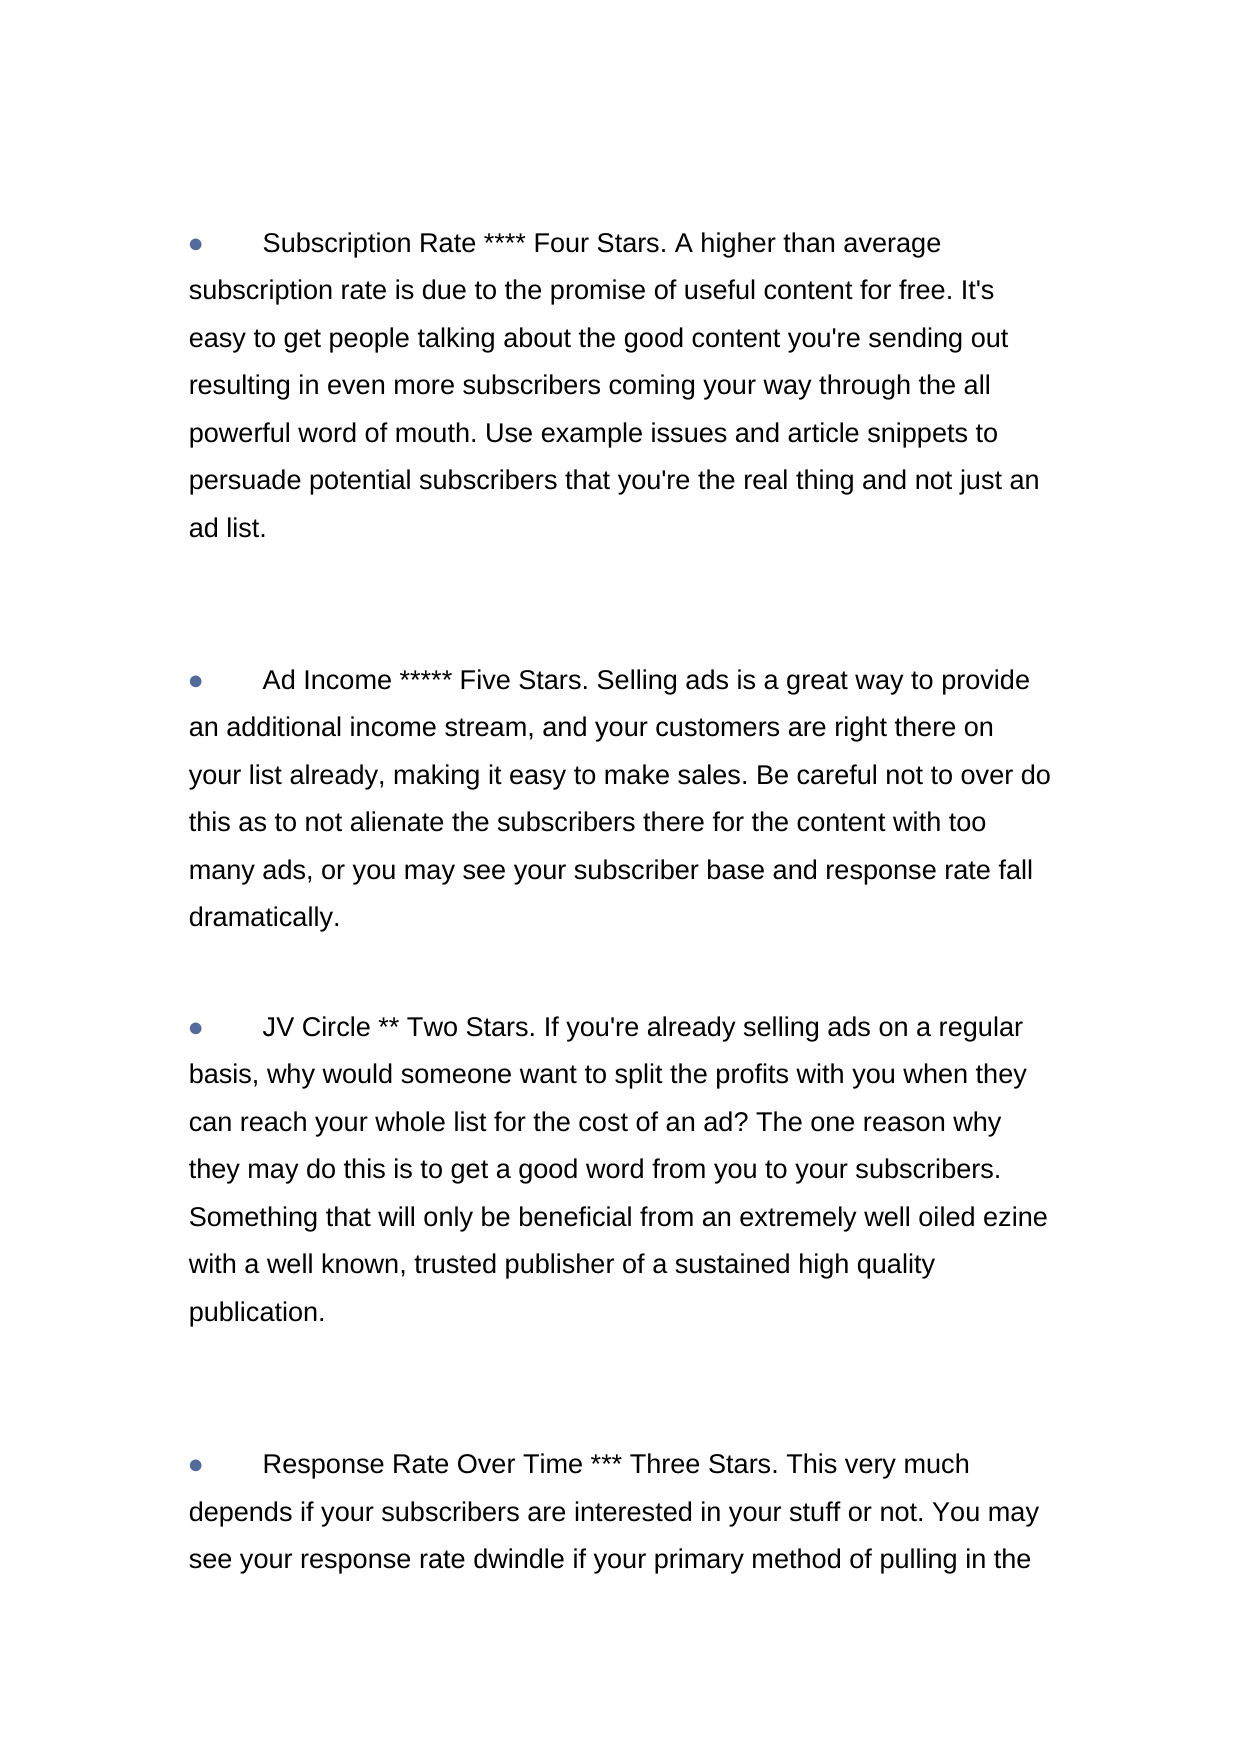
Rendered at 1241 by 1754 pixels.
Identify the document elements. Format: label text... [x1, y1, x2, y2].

list Subscription Rate **** Four Stars. A higher than average subscription rate is due to the promise of useful content for free. It's easy to get people talking about the good content you're sending out resulting in even more subscribers coming your way through the all powerful word of mouth. Use example issues and article snippets to persuade potential subscribers that you're the real thing and not just an ad list. [187, 227, 1052, 543]
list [187, 1448, 1052, 1575]
list JV Circle ** Two Stars. If you're already selling ads on a regular basis, why would someone want to split the profits with you when they can reach your whole list for the cost of an ad? The one reason why they may do this is to get a good word from you to your subscribers. Something that will only be beneficial from an extremely well oiled ezine with a well known, trusted publisher of a sustained high quality publication. [187, 1011, 1052, 1327]
list Ad Income ***** Five Stars. Selling ads is a great way to provide an additional income stream, and your customers are right there on your list already, making it easy to make sales. Be careful not to over do this as to not alienate the subscribers there for the content with too many ads, or you may see your subscriber base and response rate fall dramatically. [187, 664, 1052, 933]
